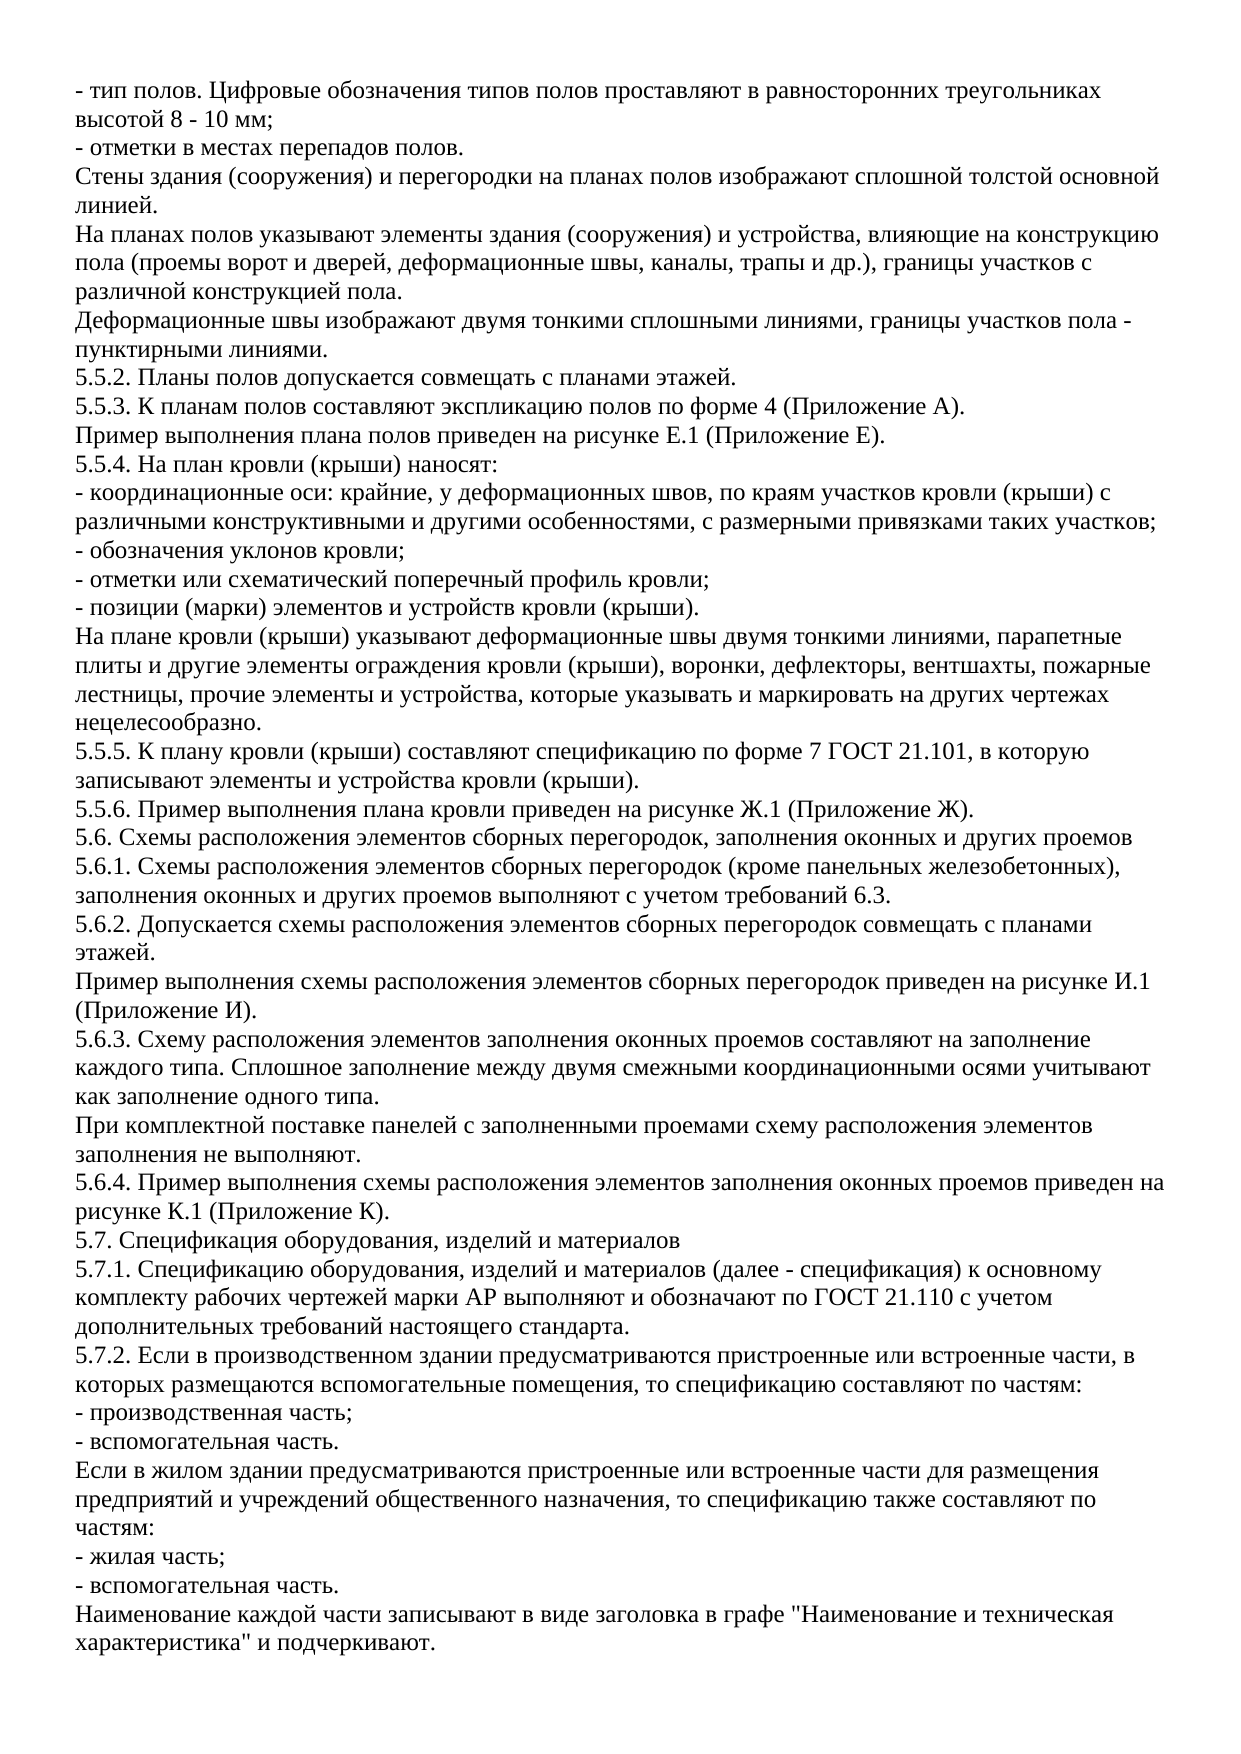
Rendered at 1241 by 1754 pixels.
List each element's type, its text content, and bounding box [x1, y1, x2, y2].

text 5.7.1. Спецификацию оборудования, изделий и материалов (далее - спецификация) к основному комплекту рабочих чертежей марки АР выполняют и обозначают по ГОСТ 21.110 с учетом дополнительных требований настоящего стандарта. [75, 1254, 1165, 1340]
text Если в жилом здании предусматриваются пристроенные или встроенные части для размещения предприятий и учреждений общественного назначения, то спецификацию также составляют по частям: [75, 1455, 1165, 1541]
text - производственная часть; [75, 1397, 1165, 1426]
text Пример выполнения плана полов приведен на рисунке Е.1 (Приложение Е). [75, 420, 1165, 449]
text Деформационные швы изображают двумя тонкими сплошными линиями, границы участков пола - пунктирными линиями. [75, 305, 1165, 362]
text 5.5.5. К плану кровли (крыши) составляют спецификацию по форме 7 ГОСТ 21.101, в которую записывают элементы и устройства кровли (крыши). [75, 736, 1165, 794]
text - жилая часть; [75, 1541, 1165, 1570]
text - обозначения уклонов кровли; [75, 535, 1165, 564]
text - отметки или схематический поперечный профиль кровли; [75, 564, 1165, 592]
text 5.6.4. Пример выполнения схемы расположения элементов заполнения оконных проемов приведен на рисунке К.1 (Приложение К). [75, 1167, 1165, 1225]
text - позиции (марки) элементов и устройств кровли (крыши). [75, 592, 1165, 621]
text Стены здания (сооружения) и перегородки на планах полов изображают сплошной толстой основной линией. [75, 161, 1165, 219]
text На планах полов указывают элементы здания (сооружения) и устройства, влияющие на конструкцию пола (проемы ворот и дверей, деформационные швы, каналы, трапы и др.), границы участков с различной конструкцией пола. [75, 219, 1165, 305]
text 5.7. Спецификация оборудования, изделий и материалов [75, 1225, 1165, 1254]
text 5.5.2. Планы полов допускается совмещать с планами этажей. [75, 362, 1165, 391]
text 5.6. Схемы расположения элементов сборных перегородок, заполнения оконных и других проемов [75, 822, 1165, 851]
text - тип полов. Цифровые обозначения типов полов проставляют в равносторонних треугольниках высотой 8 - 10 мм; [75, 75, 1165, 132]
text 5.6.2. Допускается схемы расположения элементов сборных перегородок совмещать с планами этажей. [75, 909, 1165, 966]
text 5.7.2. Если в производственном здании предусматриваются пристроенные или встроенные части, в которых размещаются вспомогательные помещения, то спецификацию составляют по частям: [75, 1340, 1165, 1397]
text - координационные оси: крайние, у деформационных швов, по краям участков кровли (крыши) с различными конструктивными и другими особенностями, с размерными привязками таких участков; [75, 477, 1165, 535]
text Наименование каждой части записывают в виде заголовка в графе "Наименование и техническая характеристика" и подчеркивают. [75, 1599, 1165, 1656]
text 5.6.1. Схемы расположения элементов сборных перегородок (кроме панельных железобетонных), заполнения оконных и других проемов выполняют с учетом требований 6.3. [75, 851, 1165, 909]
text 5.5.4. На план кровли (крыши) наносят: [75, 449, 1165, 477]
text 5.5.6. Пример выполнения плана кровли приведен на рисунке Ж.1 (Приложение Ж). [75, 794, 1165, 822]
text При комплектной поставке панелей с заполненными проемами схему расположения элементов заполнения не выполняют. [75, 1110, 1165, 1167]
text - вспомогательная часть. [75, 1426, 1165, 1455]
text 5.6.3. Схему расположения элементов заполнения оконных проемов составляют на заполнение каждого типа. Сплошное заполнение между двумя смежными координационными осями учитывают как заполнение одного типа. [75, 1024, 1165, 1110]
text - вспомогательная часть. [75, 1570, 1165, 1599]
text - отметки в местах перепадов полов. [75, 132, 1165, 161]
text На плане кровли (крыши) указывают деформационные швы двумя тонкими линиями, парапетные плиты и другие элементы ограждения кровли (крыши), воронки, дефлекторы, вентшахты, пожарные лестницы, прочие элементы и устройства, которые указывать и маркировать на других чертежах нецелесообразно. [75, 621, 1165, 736]
text Пример выполнения схемы расположения элементов сборных перегородок приведен на рисунке И.1 (Приложение И). [75, 966, 1165, 1024]
text 5.5.3. К планам полов составляют экспликацию полов по форме 4 (Приложение А). [75, 391, 1165, 420]
